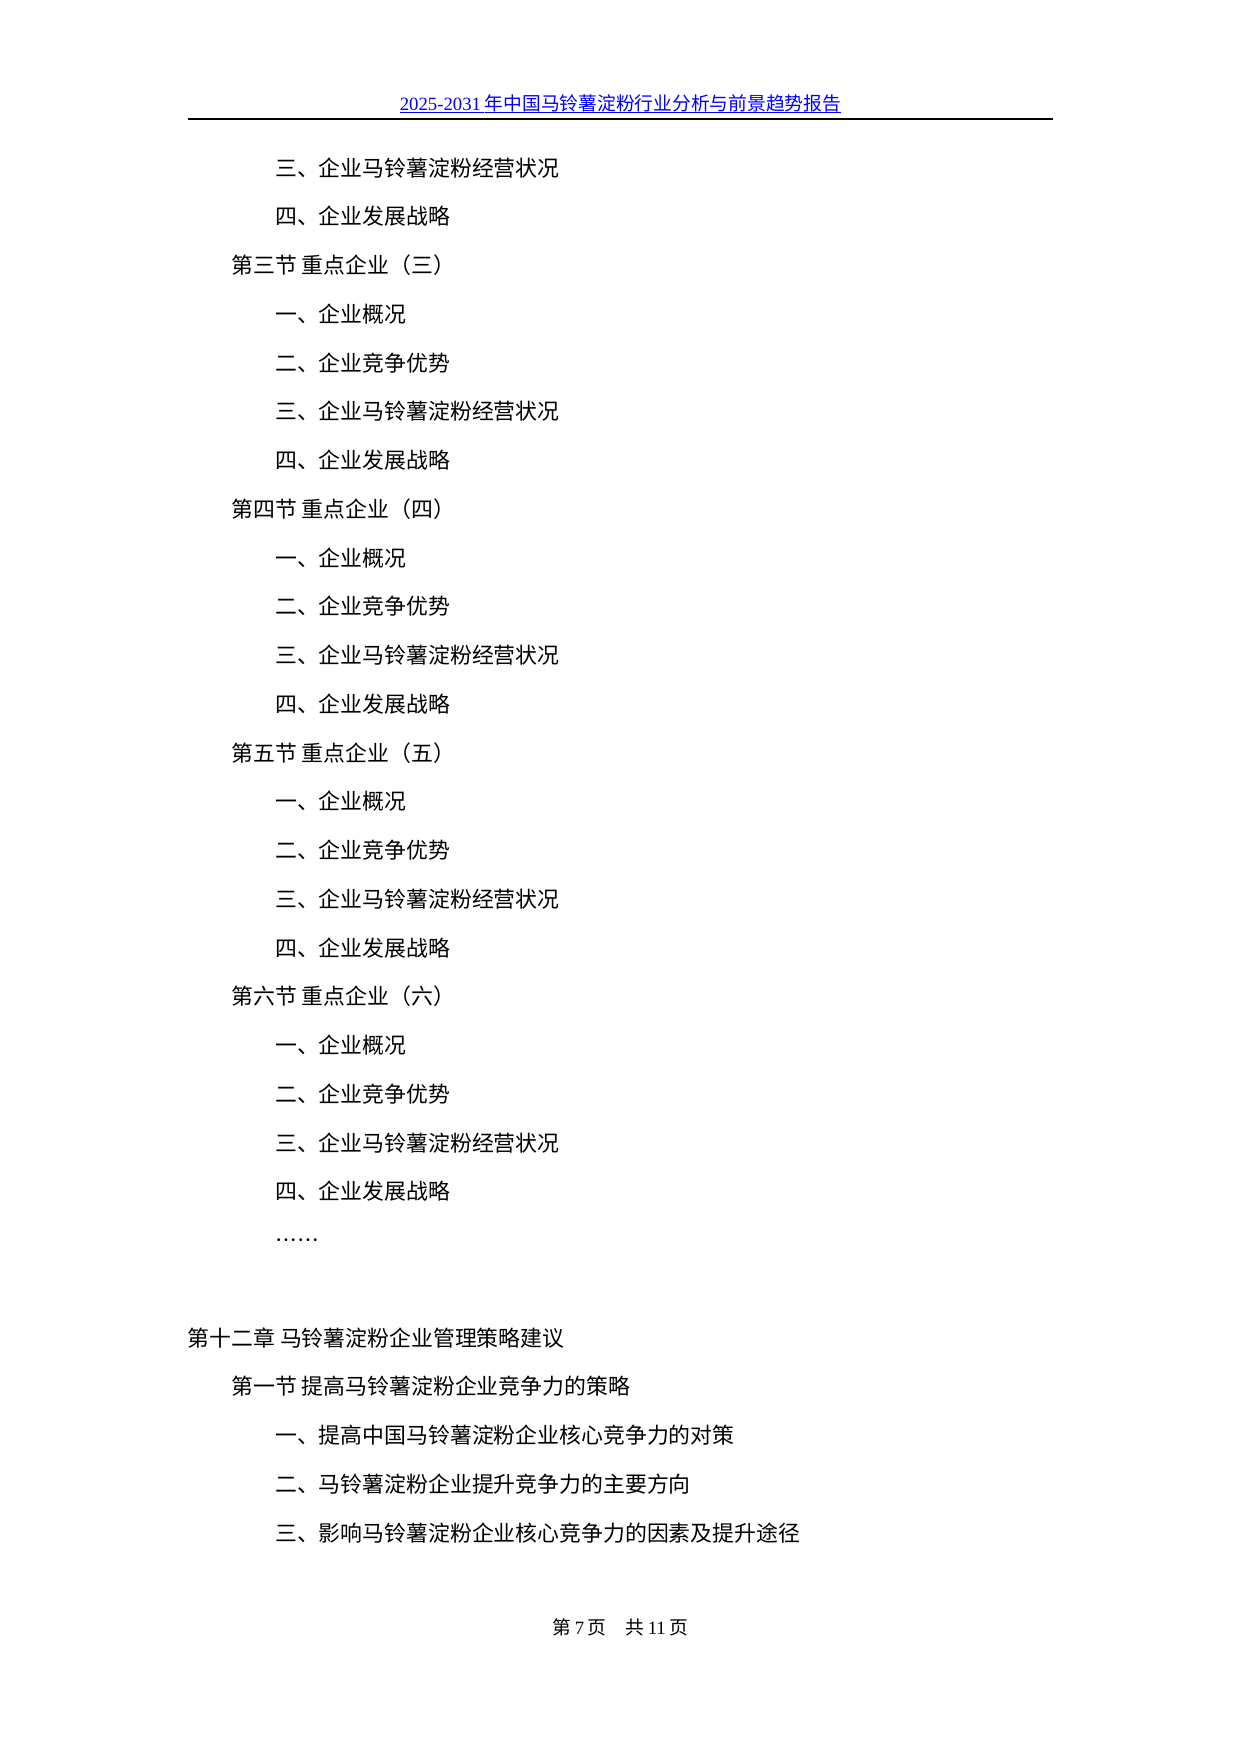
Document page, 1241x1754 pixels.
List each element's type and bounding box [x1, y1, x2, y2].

text [187, 150, 1053, 1548]
